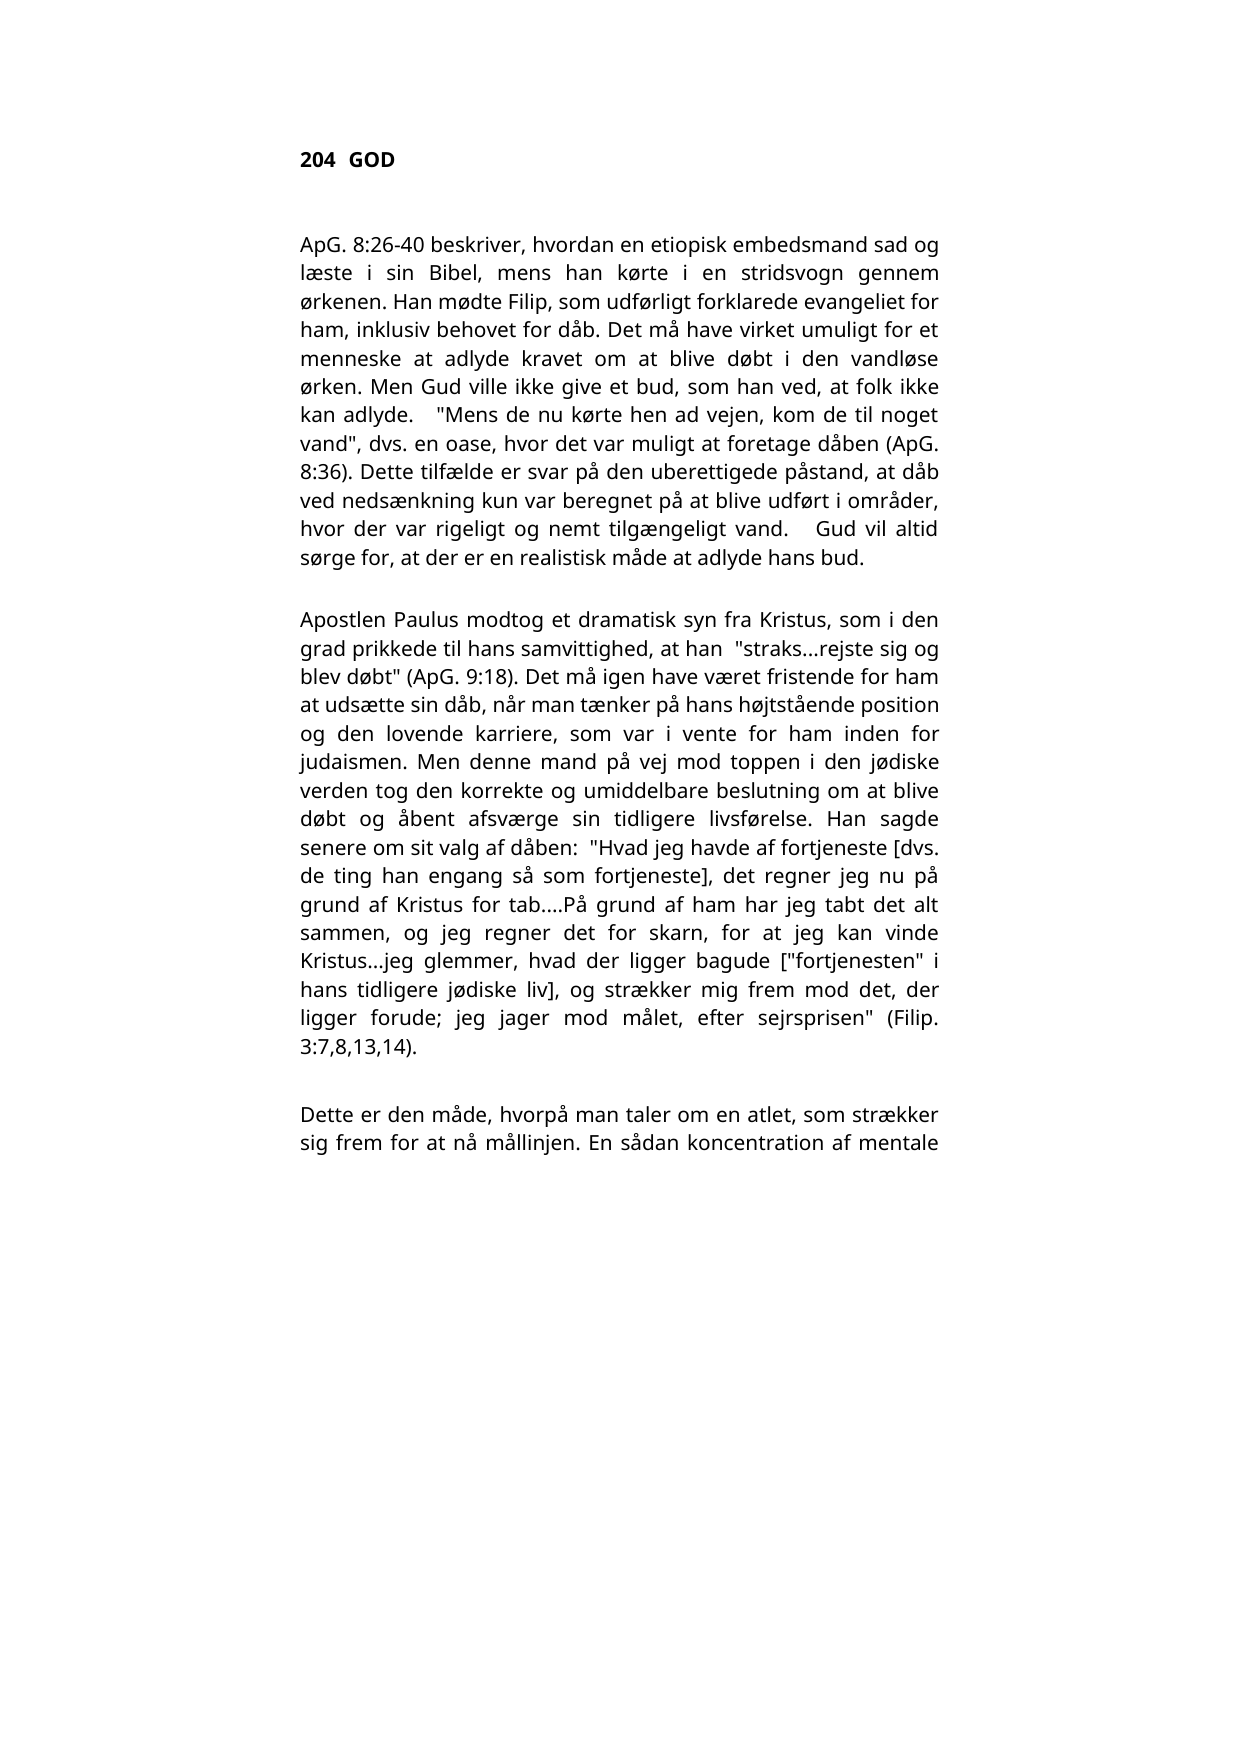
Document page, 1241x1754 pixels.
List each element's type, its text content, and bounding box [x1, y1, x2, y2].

text Apostlen Paulus modtog et dramatisk syn fra Kristus, som i den grad prikkede til hans samvittighed, at han "straks...rejste sig og blev døbt" (ApG. 9:18). Det må igen have været fristende for ham at udsætte sin dåb, når man tænker på hans højtstående position og den lovende karriere, som var i vente for ham inden for judaismen. Men denne mand på vej mod toppen i den jødiske verden tog den korrekte og umiddelbare beslutning om at blive døbt og åbent afsværge sin tidligere livsførelse. Han sagde senere om sit valg af dåben: "Hvad jeg havde af fortjeneste [dvs. de ting han engang så som fortjeneste], det regner jeg nu på grund af Kristus for tab....På grund af ham har jeg tabt det alt sammen, og jeg regner det for skarn, for at jeg kan vinde Kristus...jeg glemmer, hvad der ligger bagude ["fortjenesten" i hans tidligere jødiske liv], og strækker mig frem mod det, der ligger forude; jeg jager mod målet, efter sejrsprisen" (Filip. 3:7,8,13,14). [300, 605, 940, 1060]
text Dette er den måde, hvorpå man taler om en atlet, som strækker sig frem for at nå mållinjen. En sådan koncentration af mentale og fysiske bestræbelser bør karakterisere vores liv efter dåben. Vi må forstå, at dåben er begyndelsen på et løb mod Guds rige; den er ikke bare et symbol på at have ændret kirke og tro, ej heller en passiv adgangsbillet til et afslappet liv i tilbagelænet lydighed mod nogle få vagt formulerede kristne principper. Dåben forbinder os i evighed med Jesu korsfæstelse og genopstandelse (Rom. 6:3-5) – begivenheder, som på enhver måde var fulde af ultimativ dynamik. [300, 1100, 940, 1157]
text ApG. 8:26-40 beskriver, hvordan en etiopisk embedsmand sad og læste i sin Bibel, mens han kørte i en stridsvogn gennem ørkenen. Han mødte Filip, som udførligt forklarede evangeliet for ham, inklusiv behovet for dåb. Det må have virket umuligt for et menneske at adlyde kravet om at blive døbt i den vandløse ørken. Men Gud ville ikke give et bud, som han ved, at folk ikke kan adlyde. "Mens de nu kørte hen ad vejen, kom de til noget vand", dvs. en oase, hvor det var muligt at foretage dåben (ApG. 8:36). Dette tilfælde er svar på den uberettigede påstand, at dåb ved nedsænkning kun var beregnet på at blive udført i områder, hvor der var rigeligt og nemt tilgængeligt vand. Gud vil altid sørge for, at der er en realistisk måde at adlyde hans bud. [300, 230, 940, 571]
